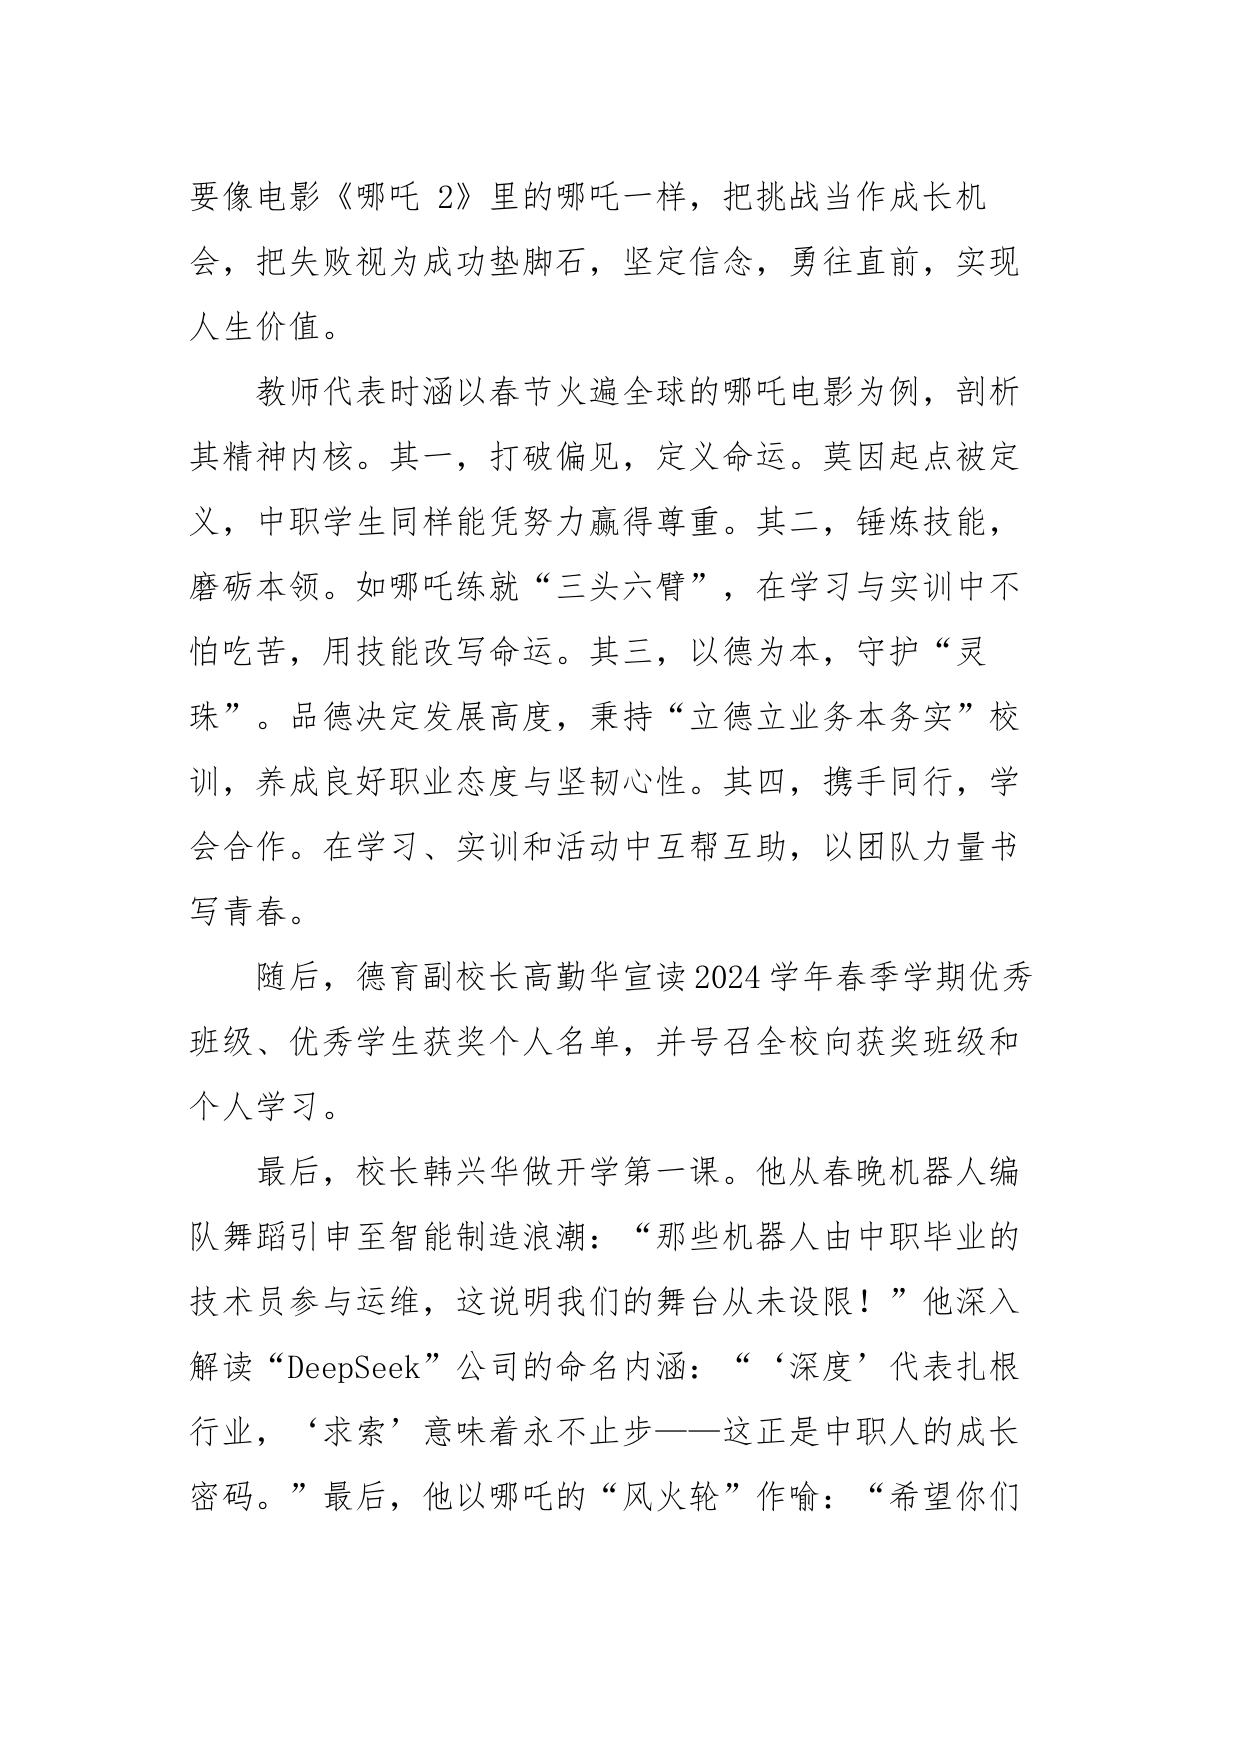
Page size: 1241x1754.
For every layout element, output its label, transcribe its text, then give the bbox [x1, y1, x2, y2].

text 随后，德育副校长高勤华宣读2024学年春季学期优秀班级、优秀学生获奖个人名单，并号召全校向获奖班级和个人学习。 [187, 942, 1053, 1137]
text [187, 1137, 1053, 1527]
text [187, 162, 1053, 357]
text 教师代表时涵以春节火遍全球的哪吒电影为例，剖析其精神内核。其一，打破偏见，定义命运。莫因起点被定义，中职学生同样能凭努力赢得尊重。其二，锤炼技能，磨砺本领。如哪吒练就“三头六臂”，在学习与实训中不怕吃苦，用技能改写命运。其三，以德为本，守护“灵珠”。品德决定发展高度，秉持“立德立业务本务实”校训，养成良好职业态度与坚韧心性。其四，携手同行，学会合作。在学习、实训和活动中互帮互助，以团队力量书写青春。 [187, 357, 1053, 942]
